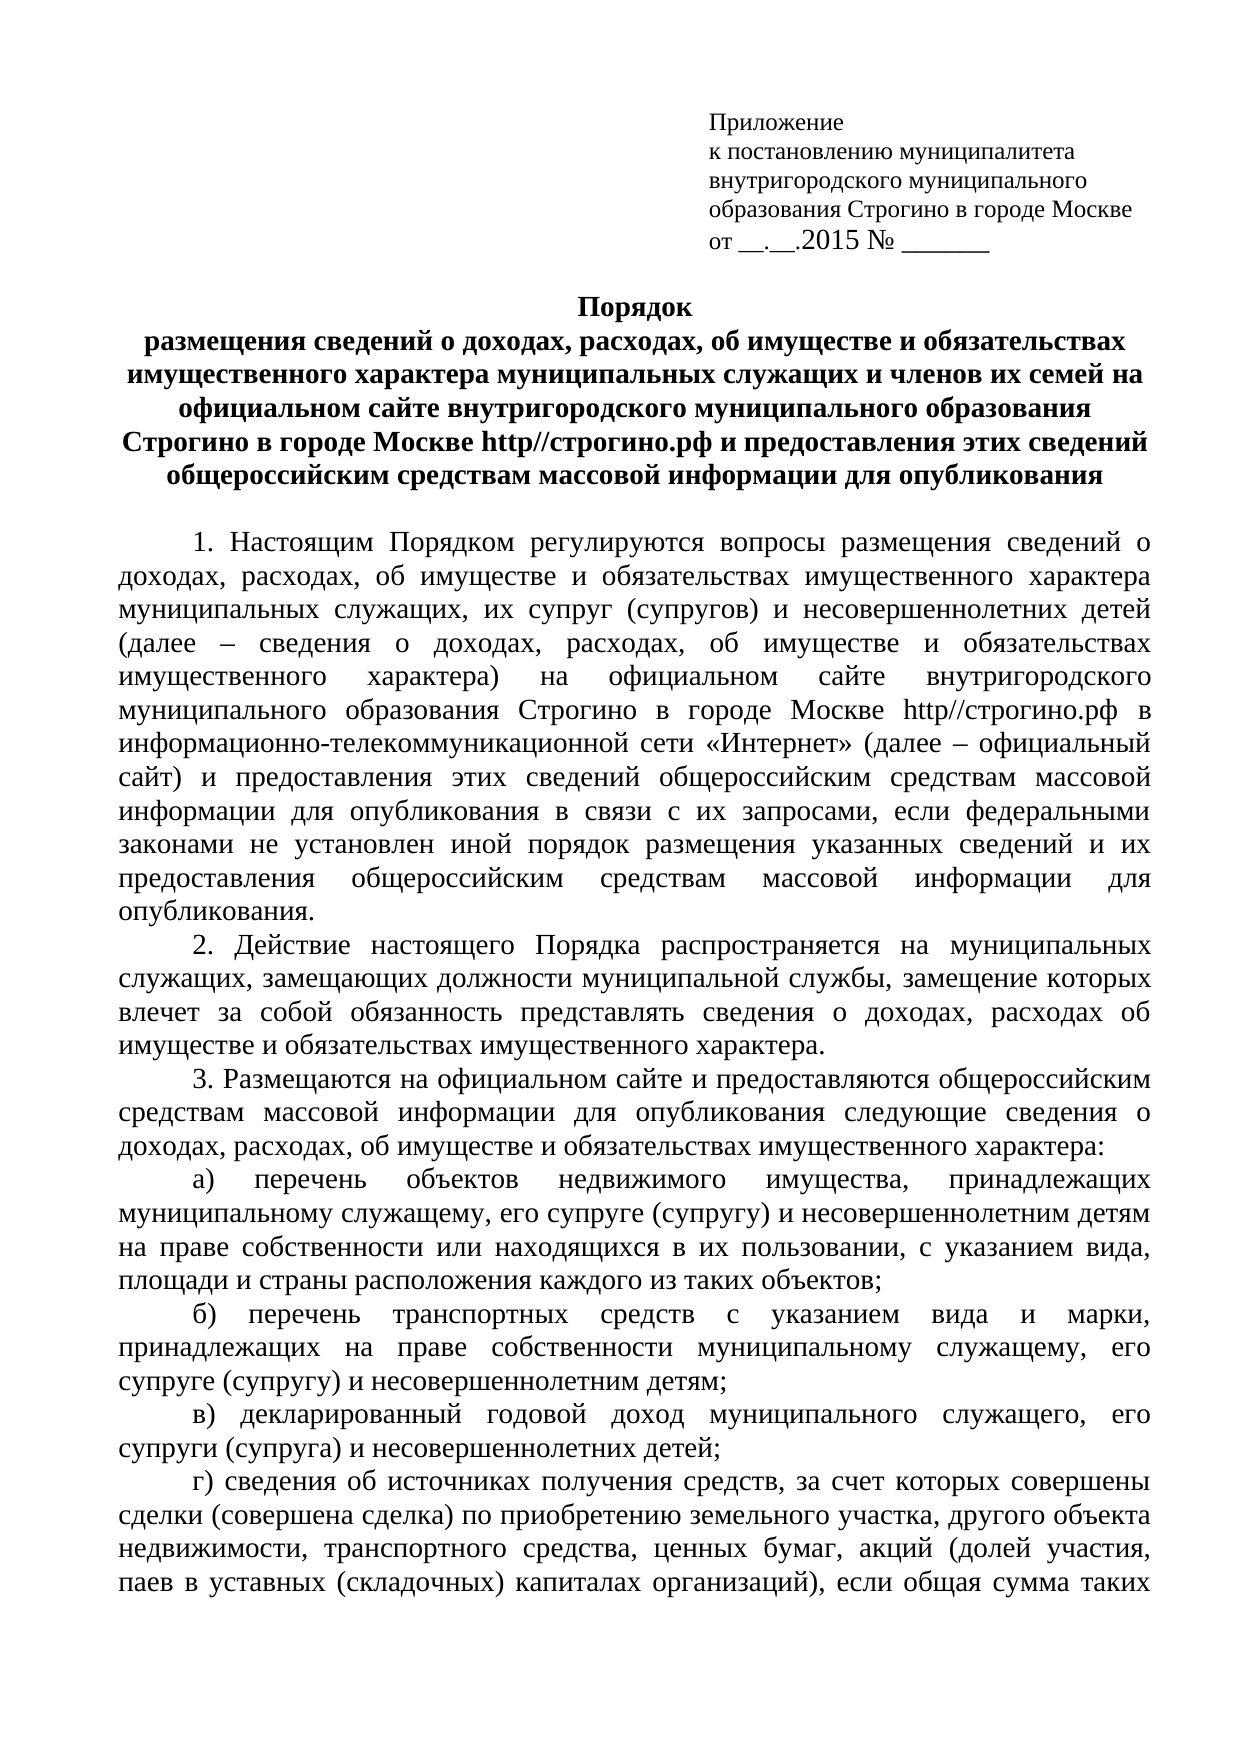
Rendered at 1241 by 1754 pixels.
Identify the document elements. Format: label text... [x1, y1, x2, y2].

text Порядок [118, 289, 1152, 323]
text 1. Настоящим Порядком регулируются вопросы размещения сведений о доходах, расходах, об имуществе и обязательствах имущественного характера муниципальных служащих, их супруг (супругов) и несовершеннолетних детей (далее – сведения о доходах, расходах, об имуществе и обязательствах имущественного характера) на официальном сайте внутригородского муниципального образования Строгино в городе Москве http//строгино.рф в информационно-телекоммуникационной сети «Интернет» (далее – официальный сайт) и предоставления этих сведений общероссийским средствам массовой информации для опубликования в связи с их запросами, если федеральными законами не установлен иной порядок размещения указанных сведений и их предоставления общероссийским средствам массовой информации для опубликования. [118, 524, 1152, 927]
text в) декларированный годовой доход муниципального служащего, его супруги (супруга) и несовершеннолетних детей; [118, 1396, 1152, 1463]
text от __.__.2015 № ______ [709, 222, 1152, 256]
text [118, 1463, 1152, 1598]
text Приложение [709, 107, 1152, 136]
text 2. Действие настоящего Порядка распространяется на муниципальных служащих, замещающих должности муниципальной службы, замещение которых влечет за собой обязанность представлять сведения о доходах, расходах об имуществе и обязательствах имущественного характера. [118, 927, 1152, 1061]
text а) перечень объектов недвижимого имущества, принадлежащих муниципальному служащему, его супруге (супругу) и несовершеннолетним детям на праве собственности или находящихся в их пользовании, с указанием вида, площади и страны расположения каждого из таких объектов; [118, 1162, 1152, 1296]
text б) перечень транспортных средств с указанием вида и марки, принадлежащих на праве собственности муниципальному служащему, его супруге (супругу) и несовершеннолетним детям; [118, 1296, 1152, 1396]
text к постановлению муниципалитета внутригородского муниципального образования Строгино в городе Москве [709, 136, 1152, 222]
text 3. Размещаются на официальном сайте и предоставляются общероссийским средствам массовой информации для опубликования следующие сведения о доходах, расходах, об имуществе и обязательствах имущественного характера: [118, 1061, 1152, 1162]
text размещения сведений о доходах, расходах, об имуществе и обязательствах имущественного характера муниципальных служащих и членов их семей на официальном сайте внутригородского муниципального образования Строгино в городе Москве http//строгино.рф и предоставления этих сведений общероссийским средствам массовой информации для опубликования [118, 323, 1152, 491]
